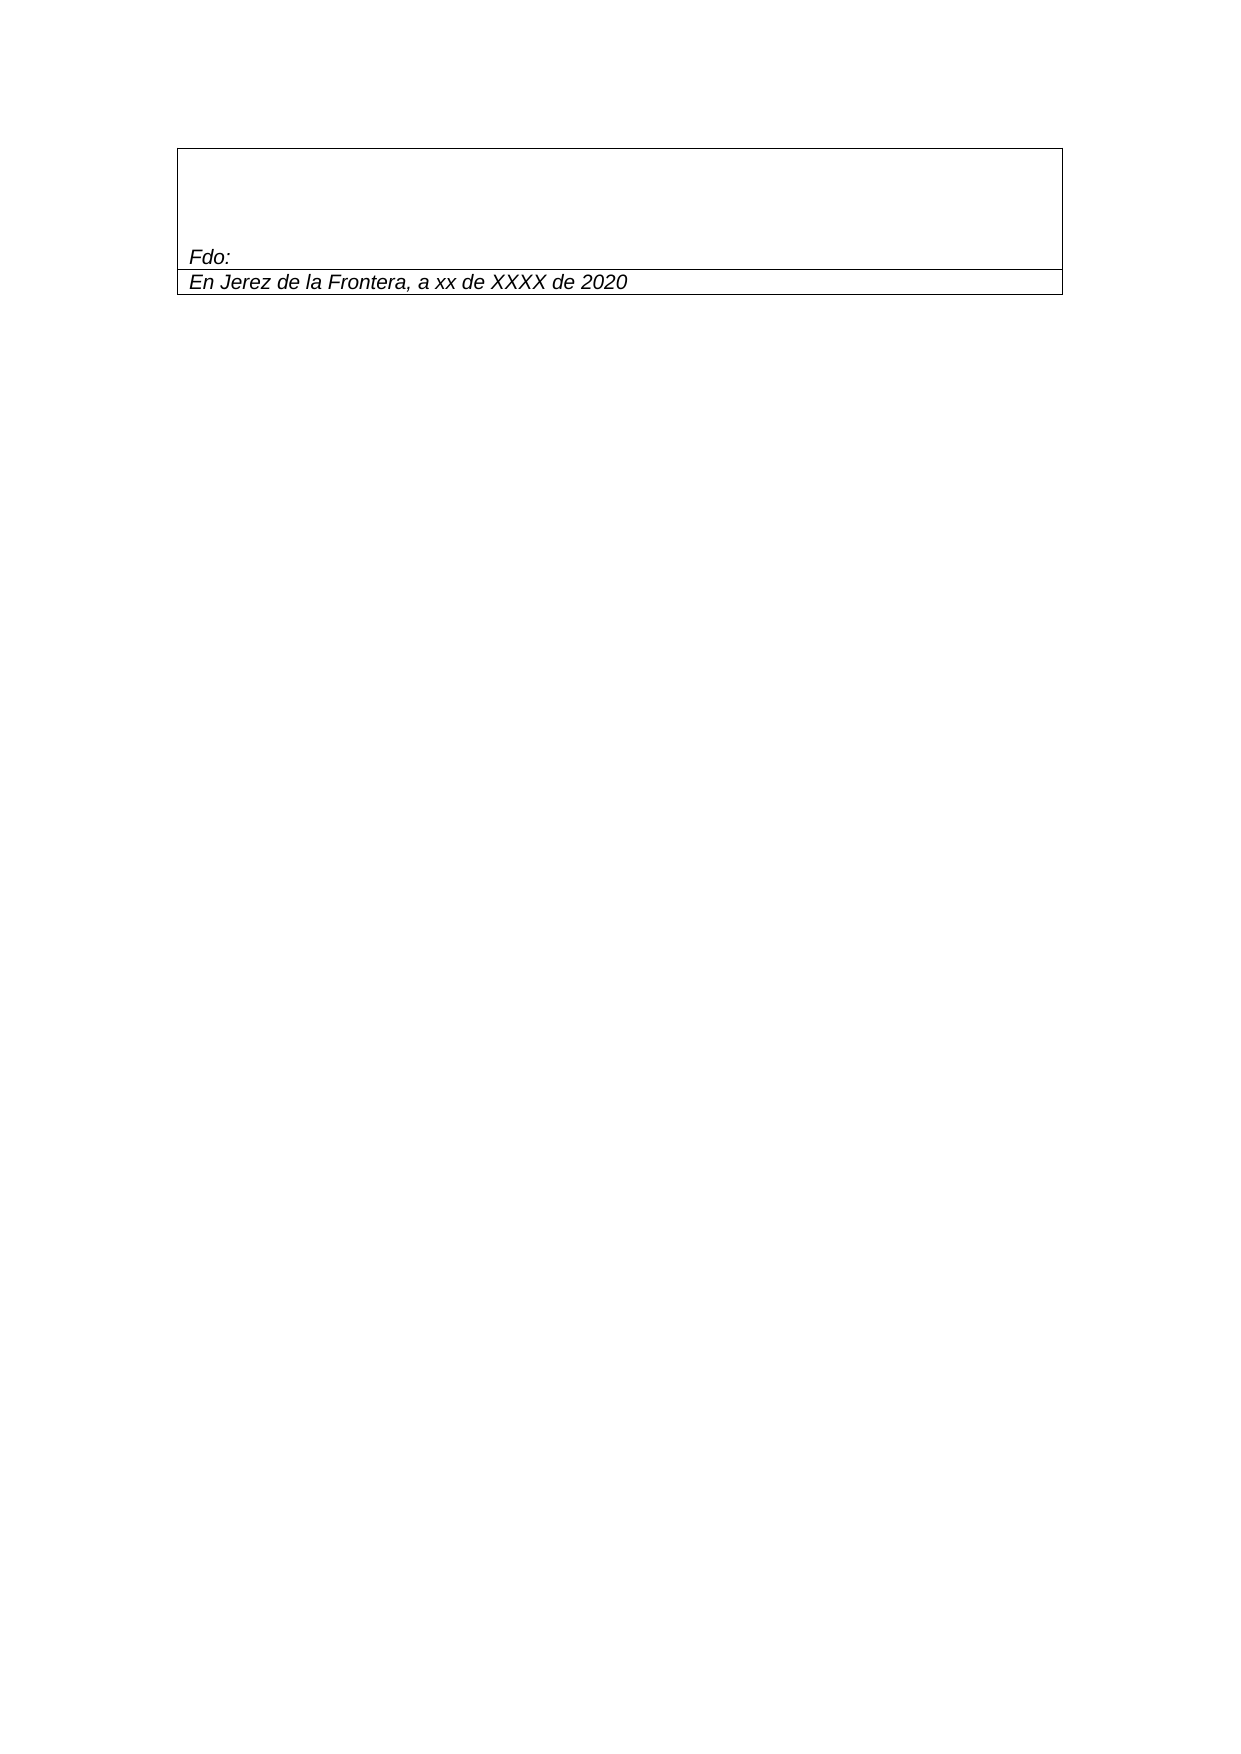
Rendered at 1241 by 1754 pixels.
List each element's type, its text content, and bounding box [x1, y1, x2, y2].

table_cell Fdo: [178, 149, 1062, 268]
table_cell En Jerez de la Frontera, a xx de XXXX de 2020 [178, 270, 1062, 293]
